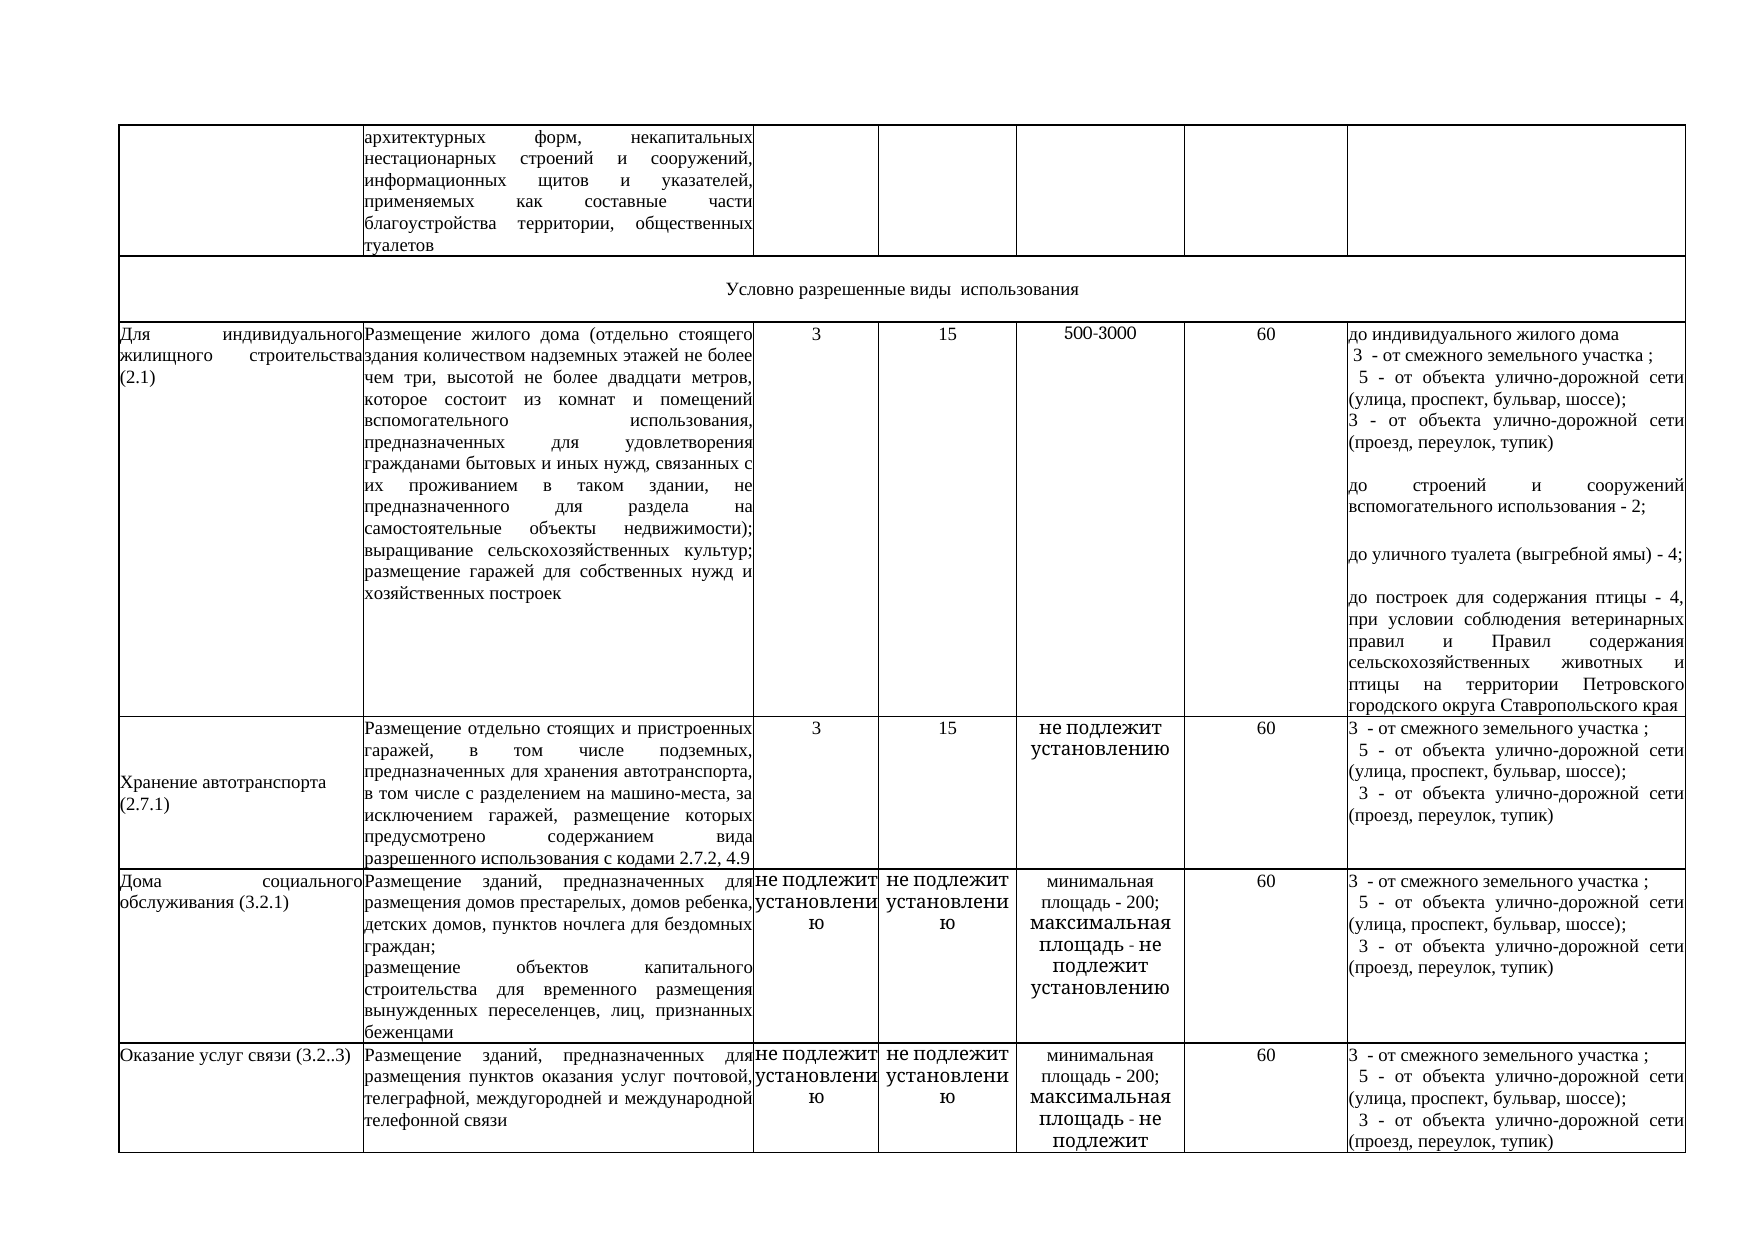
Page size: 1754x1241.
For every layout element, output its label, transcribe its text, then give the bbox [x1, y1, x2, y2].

table_cell 60 [1185, 870, 1347, 1042]
table_cell 15 [879, 717, 1016, 868]
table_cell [1348, 126, 1685, 255]
table_cell Размещение жилого дома (отдельно стоящего здания количеством надземных этажей не более чем три, высотой не более двадцати метров, которое состоит из комнат и помещений вспомогательного использования, предназначенных для удовлетворения гражданами бытовых и иных нужд, связанных с их проживанием в таком здании, не предназначенного для раздела на самостоятельные объекты недвижимости); выращивание сельскохозяйственных культур; размещение гаражей для собственных нужд и хозяйственных построек [364, 323, 753, 716]
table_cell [120, 126, 363, 255]
table_cell 60 [1185, 1044, 1347, 1152]
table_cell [1348, 1044, 1685, 1152]
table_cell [754, 1044, 878, 1152]
table_cell Для индивидуального жилищного строительства (2.1) [120, 323, 363, 716]
table_cell не подлежит установлению [1017, 717, 1184, 868]
table_cell 60 [1185, 323, 1347, 716]
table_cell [754, 126, 878, 255]
table_cell Условно разрешенные виды использования [120, 257, 1685, 321]
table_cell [879, 126, 1016, 255]
table_cell Размещение зданий, предназначенных для размещения домов престарелых, домов ребенка, детских домов, пунктов ночлега для бездомных граждан; размещение объектов капитального строительства для временного размещения вынужденных переселенцев, лиц, признанных беженцами [364, 870, 753, 1042]
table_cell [879, 1044, 1016, 1152]
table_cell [364, 126, 753, 255]
table_cell минимальная площадь - 200; максимальная площадь - не подлежит установлению [1017, 870, 1184, 1042]
table_cell Размещение отдельно стоящих и пристроенных гаражей, в том числе подземных, предназначенных для хранения автотранспорта, в том числе с разделением на машино-места, за исключением гаражей, размещение которых предусмотрено содержанием вида разрешенного использования с кодами 2.7.2, 4.9 [364, 717, 753, 868]
table_cell не подлежит установлению [879, 870, 1016, 1042]
table_cell Дома социального обслуживания (3.2.1) [120, 870, 363, 1042]
table_cell 60 [1185, 717, 1347, 868]
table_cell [364, 1044, 753, 1152]
table_cell Хранение автотранспорта (2.7.1) [120, 717, 363, 868]
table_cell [1017, 126, 1184, 255]
table_cell 3 [754, 323, 878, 716]
table_cell 3 [754, 717, 878, 868]
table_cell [120, 1044, 363, 1152]
table_cell 15 [879, 323, 1016, 716]
table_cell до индивидуального жилого дома 3 - от смежного земельного участка ; 5 - от объекта улично-дорожной сети (улица, проспект, бульвар, шоссе); 3 - от объекта улично-дорожной сети (проезд, переулок, тупик) до строений и сооружений вспомогательного использования - 2; до уличного туалета (выгребной ямы) - 4; до построек для содержания птицы - 4, при условии соблюдения ветеринарных правил и Правил содержания сельскохозяйственных животных и птицы на территории Петровского городского округа Ставропольского края [1348, 323, 1685, 716]
table_cell 500-3000 [1017, 323, 1184, 716]
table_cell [1185, 126, 1347, 255]
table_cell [1017, 1044, 1184, 1152]
table_cell не подлежит установлению [754, 870, 878, 1042]
